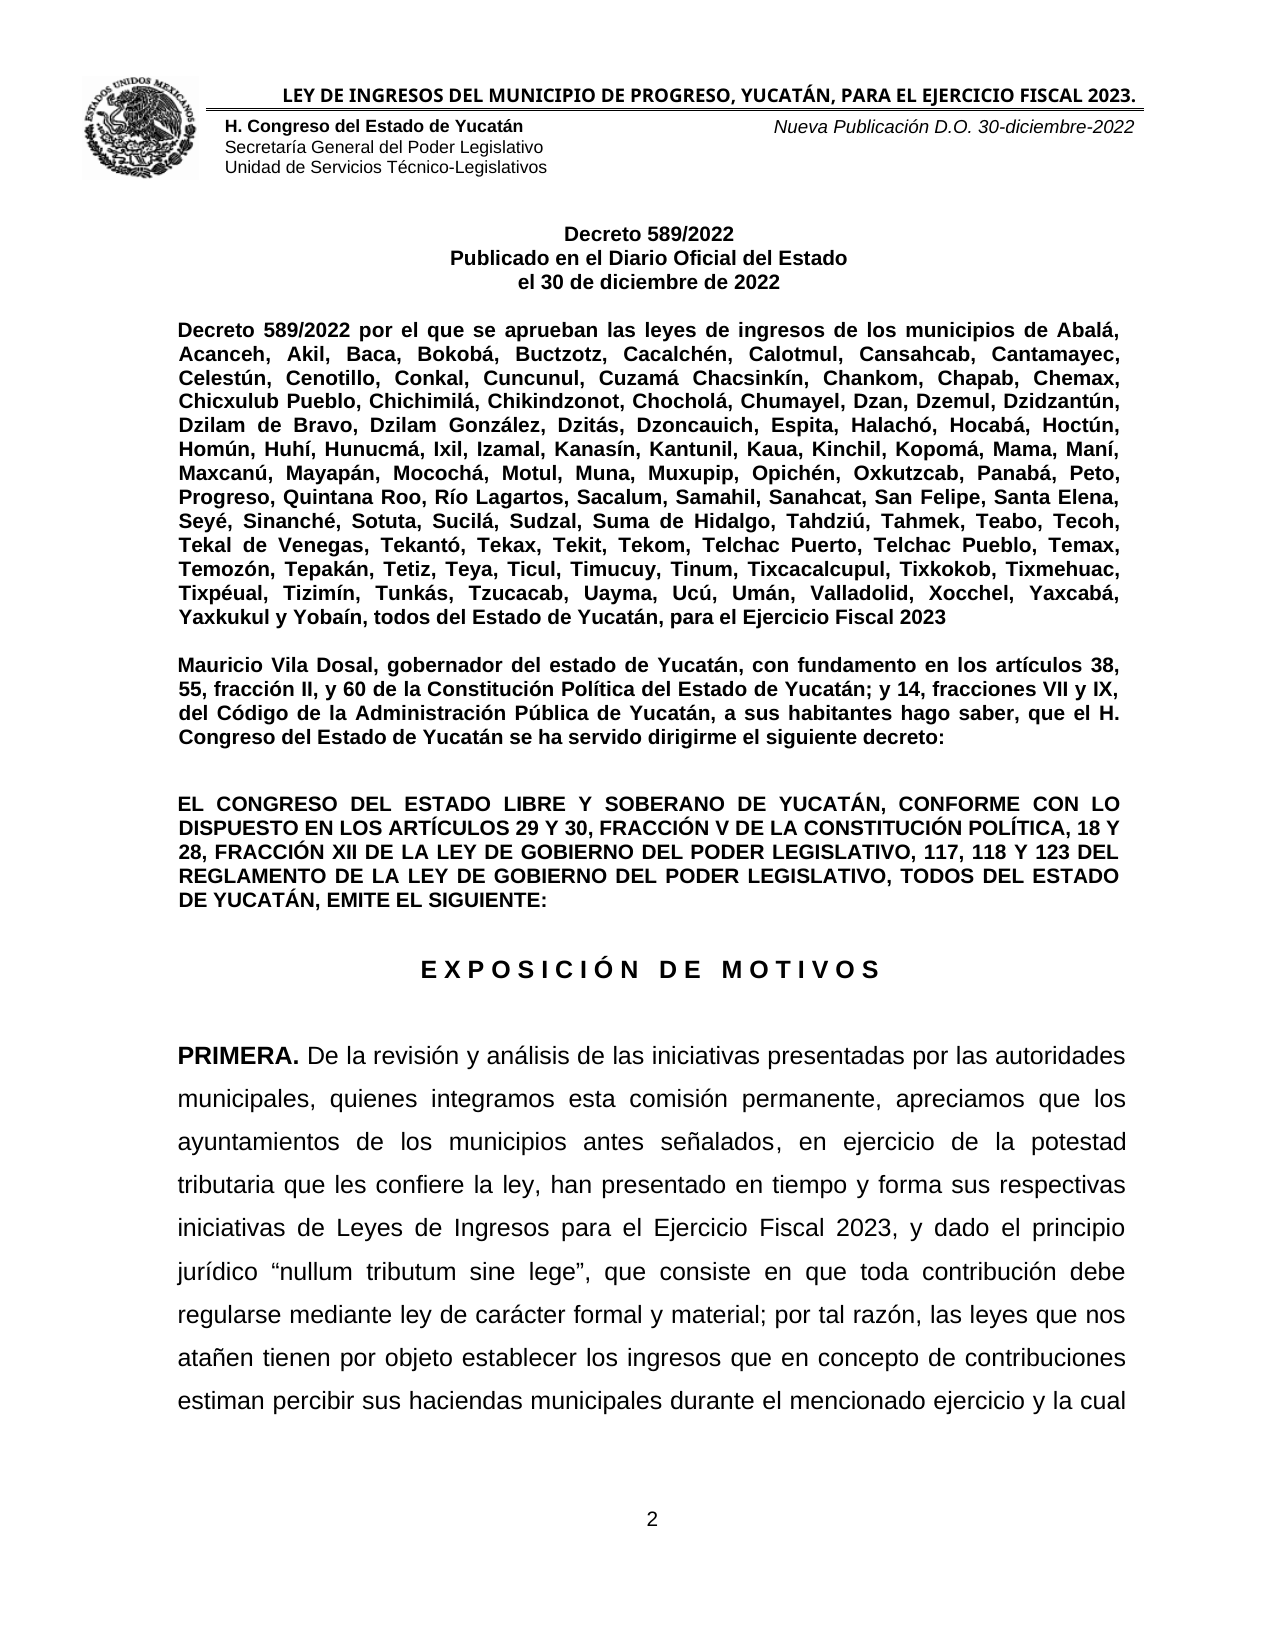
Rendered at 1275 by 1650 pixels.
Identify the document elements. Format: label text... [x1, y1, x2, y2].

text Decreto 589/2022 por el que se aprueban las leyes de ingresos de los municipios de Abalá, Acanceh, Akil, Baca, Bokobá, Buctzotz, Cacalchén, Calotmul, Cansahcab, Cantamayec, Celestún, Cenotillo, Conkal, Cuncunul, Cuzamá Chacsinkín, Chankom, Chapab, Chemax, Chicxulub Pueblo, Chichimilá, Chikindzonot, Chocholá, Chumayel, Dzan, Dzemul, Dzidzantún, Dzilam de Bravo, Dzilam González, Dzitás, Dzoncauich, Espita, Halachó, Hocabá, Hoctún, Homún, Huhí, Hunucmá, Ixil, Izamal, Kanasín, Kantunil, Kaua, Kinchil, Kopomá, Mama, Maní, Maxcanú, Mayapán, Mocochá, Motul, Muna, Muxupip, Opichén, Oxkutzcab, Panabá, Peto, Progreso, Quintana Roo, Río Lagartos, Sacalum, Samahil, Sanahcat, San Felipe, Santa Elena, Seyé, Sinanché, Sotuta, Sucilá, Sudzal, Suma de Hidalgo, Tahdziú, Tahmek, Teabo, Tecoh, Tekal de Venegas, Tekantó, Tekax, Tekit, Tekom, Telchac Puerto, Telchac Pueblo, Temax, Temozón, Tepakán, Tetiz, Teya, Ticul, Timucuy, Tinum, Tixcacalcupul, Tixkokob, Tixmehuac, Tixpéual, Tizimín, Tunkás, Tzucacab, Uayma, Ucú, Umán, Valladolid, Xocchel, Yaxcabá, Yaxkukul y Yobaín, todos del Estado de Yucatán, para el Ejercicio Fiscal 2023 [177, 317, 1121, 629]
text EL CONGRESO DEL ESTADO LIBRE Y SOBERANO DE YUCATÁN, CONFORME CON LO DISPUESTO EN LOS ARTÍCULOS 29 Y 30, FRACCIÓN V DE LA CONSTITUCIÓN POLÍTICA, 18 Y 28, FRACCIÓN XII DE LA LEY DE GOBIERNO DEL PODER LEGISLATIVO, 117, 118 Y 123 DEL REGLAMENTO DE LA LEY DE GOBIERNO DEL PODER LEGISLATIVO, TODOS DEL ESTADO DE YUCATÁN, EMITE EL SIGUIENTE: [177, 792, 1121, 912]
text el 30 de diciembre de 2022 [177, 269, 1121, 293]
text Mauricio Vila Dosal, gobernador del estado de Yucatán, con fundamento en los artículos 38, 55, fracción II, y 60 de la Constitución Política del Estado de Yucatán; y 14, fracciones VII y IX, del Código de la Administración Pública de Yucatán, a sus habitantes hago saber, que el H. Congreso del Estado de Yucatán se ha servido dirigirme el siguiente decreto: [177, 653, 1121, 749]
text E X P O S I C I Ó N D E M O T I V O S [177, 955, 1122, 983]
text Publicado en el Diario Oficial del Estado [177, 246, 1121, 269]
text Decreto 589/2022 [177, 222, 1121, 246]
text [177, 1041, 1127, 1415]
